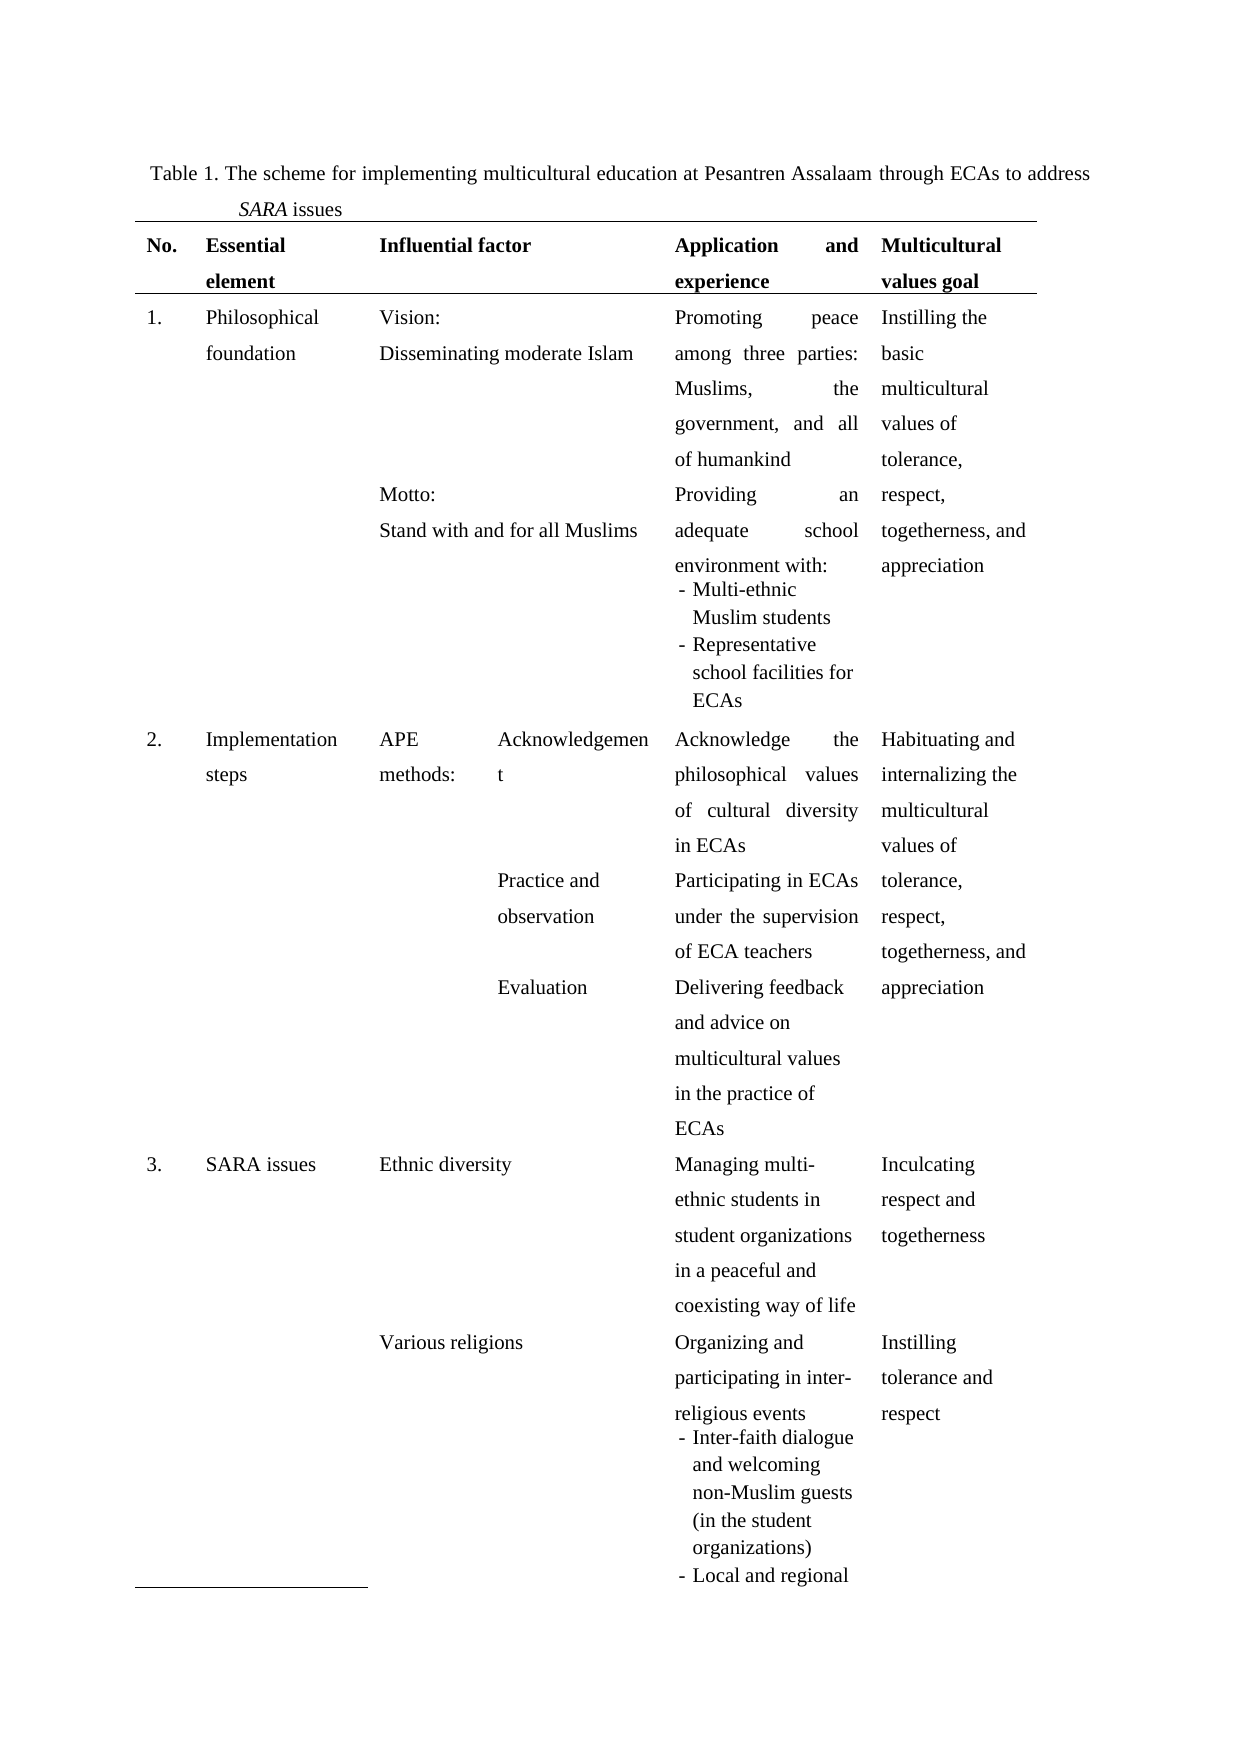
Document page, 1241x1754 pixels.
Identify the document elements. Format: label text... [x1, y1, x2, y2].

table_cell Inculcating respect and togetherness [870, 1140, 1037, 1317]
table_cell Promoting peace among three parties: Muslims, the government, and all of humankind [663, 294, 870, 471]
table_cell Habituating and internalizing the multicultural values of tolerance, respect, togetherness, and appreciation [870, 715, 1037, 1140]
table_cell 1. [135, 294, 194, 715]
table_cell Acknowledgement [486, 715, 663, 857]
table_cell Vision: Disseminating moderate Islam [368, 294, 663, 471]
table_cell Acknowledge the philosophical values of cultural diversity in ECAs [663, 715, 870, 857]
table_cell APE methods: [368, 715, 486, 1140]
table_cell Delivering feedback and advice on multicultural values in the practice of ECAs [663, 963, 870, 1140]
table_header Essential element [194, 222, 368, 293]
text Table 1. The scheme for implementing multicultural education at Pesantren Assalaam through ECAs to address SARA issues [150, 150, 1090, 221]
table_cell 3. [135, 1140, 194, 1587]
table_cell Ethnic diversity [368, 1140, 663, 1317]
table_cell Participating in ECAs under the supervision of ECA teachers [663, 857, 870, 963]
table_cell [870, 1318, 1037, 1587]
table_cell Instilling the basic multicultural values of tolerance, respect, togetherness, and appreciation [870, 294, 1037, 715]
table_cell 2. [135, 715, 194, 1140]
table_cell Philosophical foundation [194, 294, 368, 715]
table_cell SARA issues [194, 1140, 368, 1587]
table_header No. [135, 222, 194, 293]
table_cell Implementation steps [194, 715, 368, 1140]
table_cell Managing multi-ethnic students in student organizations in a peaceful and coexisting way of life [663, 1140, 870, 1317]
table_header Influential factor [368, 222, 663, 293]
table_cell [663, 1318, 870, 1587]
table_cell Various religions [368, 1318, 663, 1587]
table_cell Motto: Stand with and for all Muslims [368, 471, 663, 715]
table_cell Practice and observation [486, 857, 663, 963]
table_cell Providing an adequate school environment with: Multi-ethnic Muslim students Representative school facilities for ECAs [663, 471, 870, 715]
table_cell Evaluation [486, 963, 663, 1140]
table_header Application and experience [663, 222, 870, 293]
table_header Multicultural values goal [870, 222, 1037, 293]
